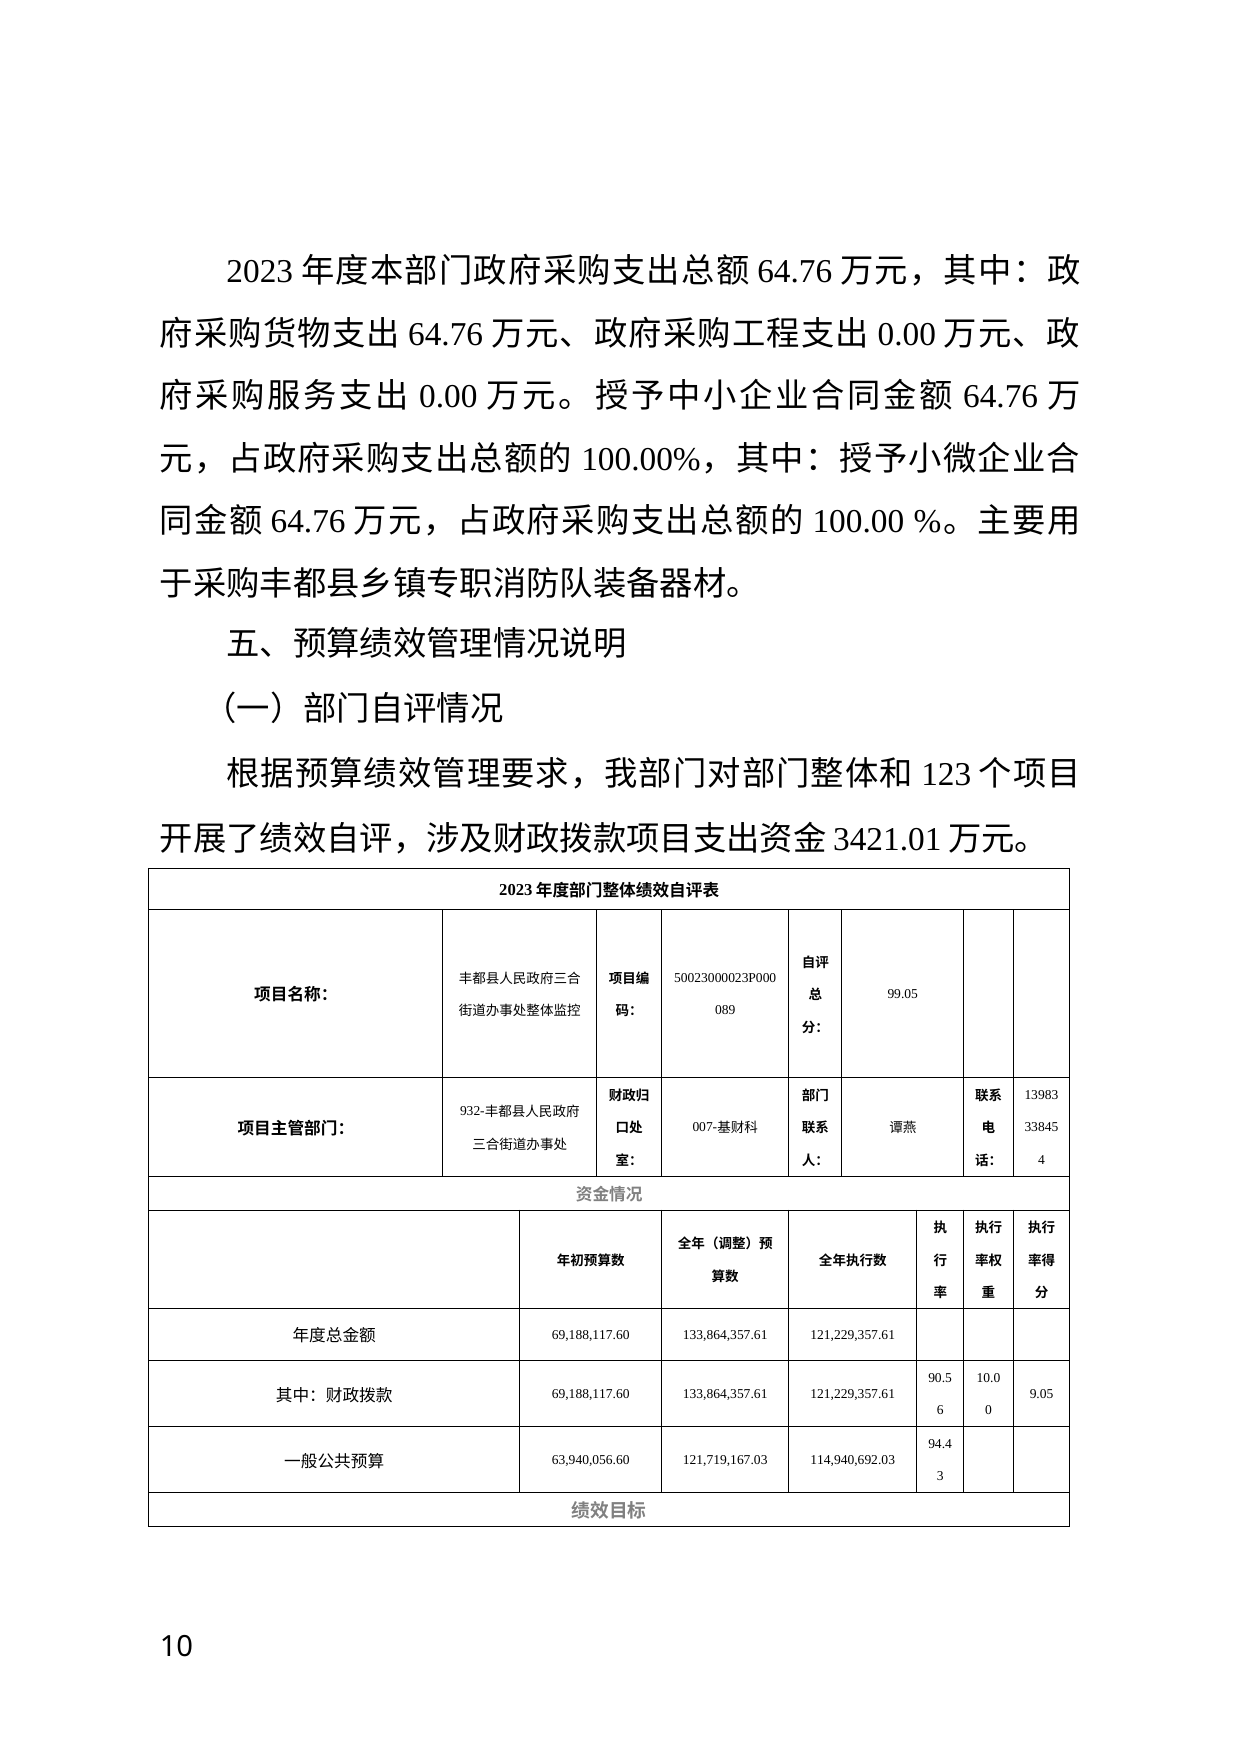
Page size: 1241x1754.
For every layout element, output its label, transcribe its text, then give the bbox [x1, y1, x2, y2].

table_cell 执行率 [917, 1211, 963, 1308]
text （一）部门自评情况 [159, 673, 1081, 738]
table_cell 绩效目标 [149, 1493, 1069, 1526]
table_cell 121,229,357.61 [789, 1309, 916, 1360]
table_cell [964, 1427, 1013, 1492]
table_cell 项目编码： [597, 910, 661, 1077]
table_cell 其中：财政拨款 [149, 1361, 519, 1426]
table_cell 121,229,357.61 [789, 1361, 916, 1426]
table_cell 年初预算数 [520, 1211, 661, 1308]
table_cell 部门联系人： [789, 1078, 841, 1176]
table_cell 财政归口处室： [597, 1078, 661, 1176]
table_cell 联系电话： [964, 1078, 1013, 1176]
table_cell 94.43 [917, 1427, 963, 1492]
text 五、预算绩效管理情况说明 [159, 608, 1081, 673]
table_cell 63,940,056.60 [520, 1427, 661, 1492]
table_cell 全年（调整）预算数 [662, 1211, 788, 1308]
table_cell 丰都县人民政府三合街道办事处整体监控 [443, 910, 596, 1077]
table_header 2023年度部门整体绩效自评表 [149, 869, 1069, 909]
table_cell [1014, 1427, 1069, 1492]
table_cell 10.00 [964, 1361, 1013, 1426]
table_cell 69,188,117.60 [520, 1361, 661, 1426]
table_cell 99.05 [842, 910, 963, 1077]
table_cell [964, 910, 1013, 1077]
table_cell 9.05 [1014, 1361, 1069, 1426]
table_cell 资金情况 [149, 1177, 1069, 1209]
table_cell 项目名称： [149, 910, 442, 1077]
table_cell 全年执行数 [789, 1211, 916, 1308]
table_cell 执行率得分 [1014, 1211, 1069, 1308]
text 2023年度本部门政府采购支出总额64.76万元，其中：政府采购货物支出64.76万元、政府采购工程支出0.00万元、政府采购服务支出0.00万元。授予中小企业合同金额64.76万元，占政府采购支出总额的100.00%，其中：授予小微企业合同金额64.76万元，占政府采购支出总额的100.00 %。主要用于采购丰都县乡镇专职消防队装备器材。 [159, 233, 1081, 608]
table_cell [917, 1309, 963, 1360]
table_cell 133,864,357.61 [662, 1309, 788, 1360]
table_cell 932-丰都县人民政府三合街道办事处 [443, 1078, 596, 1176]
table_cell 谭燕 [842, 1078, 963, 1176]
table_cell [1014, 910, 1069, 1077]
table_cell 90.56 [917, 1361, 963, 1426]
table_cell 年度总金额 [149, 1309, 519, 1360]
table_cell 69,188,117.60 [520, 1309, 661, 1360]
table_cell 121,719,167.03 [662, 1427, 788, 1492]
table_cell [964, 1309, 1013, 1360]
table_cell 007-基财科 [662, 1078, 788, 1176]
table_cell 114,940,692.03 [789, 1427, 916, 1492]
table_cell [1014, 1309, 1069, 1360]
table_cell [149, 1211, 519, 1308]
table_cell 执行率权重 [964, 1211, 1013, 1308]
text 根据预算绩效管理要求，我部门对部门整体和123个项目开展了绩效自评，涉及财政拨款项目支出资金3421.01万元。 [159, 738, 1081, 868]
table_cell 133,864,357.61 [662, 1361, 788, 1426]
table_cell 13983338454 [1014, 1078, 1069, 1176]
table_cell 项目主管部门： [149, 1078, 442, 1176]
table_cell 自评总分： [789, 910, 841, 1077]
table_cell 一般公共预算 [149, 1427, 519, 1492]
table_cell 50023000023P000089 [662, 910, 788, 1077]
